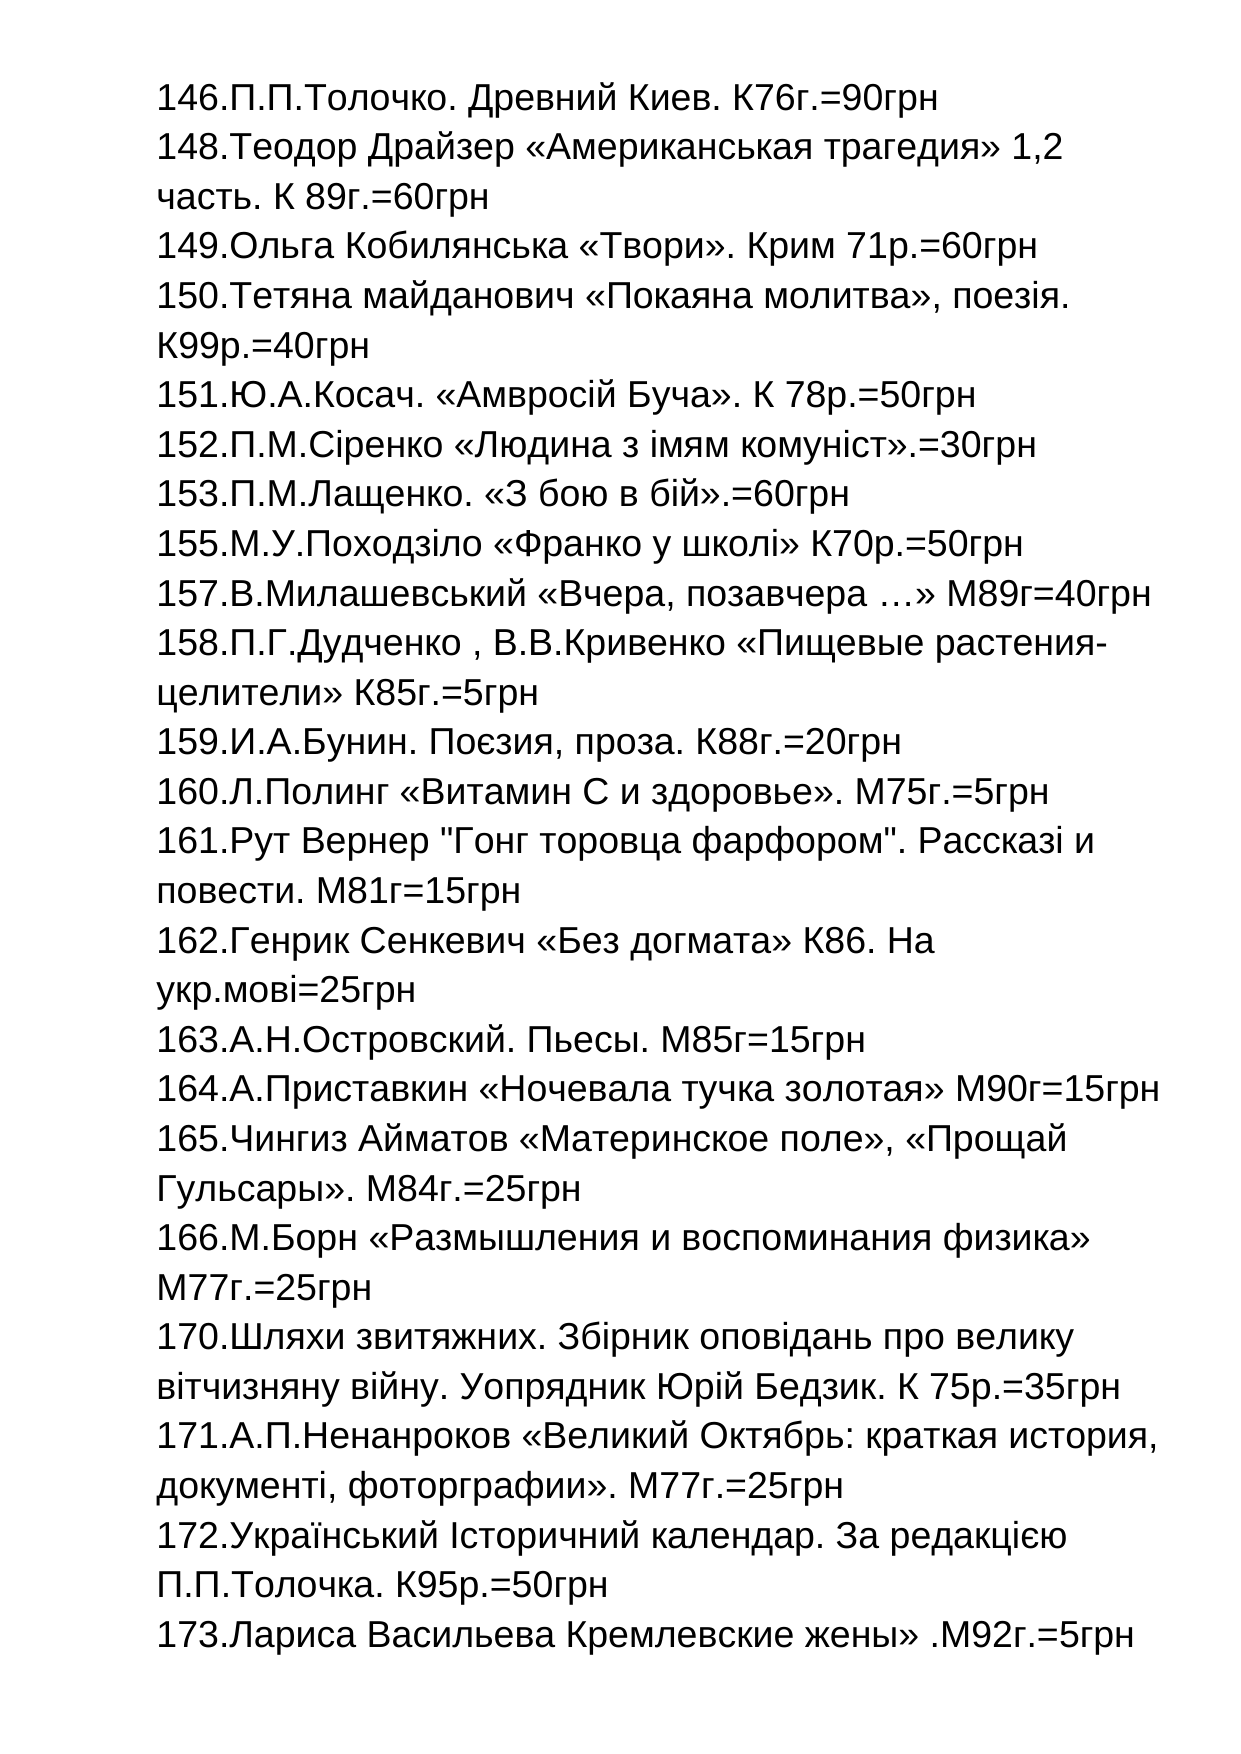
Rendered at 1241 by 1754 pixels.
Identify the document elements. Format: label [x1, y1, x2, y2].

list [156, 75, 1165, 1655]
